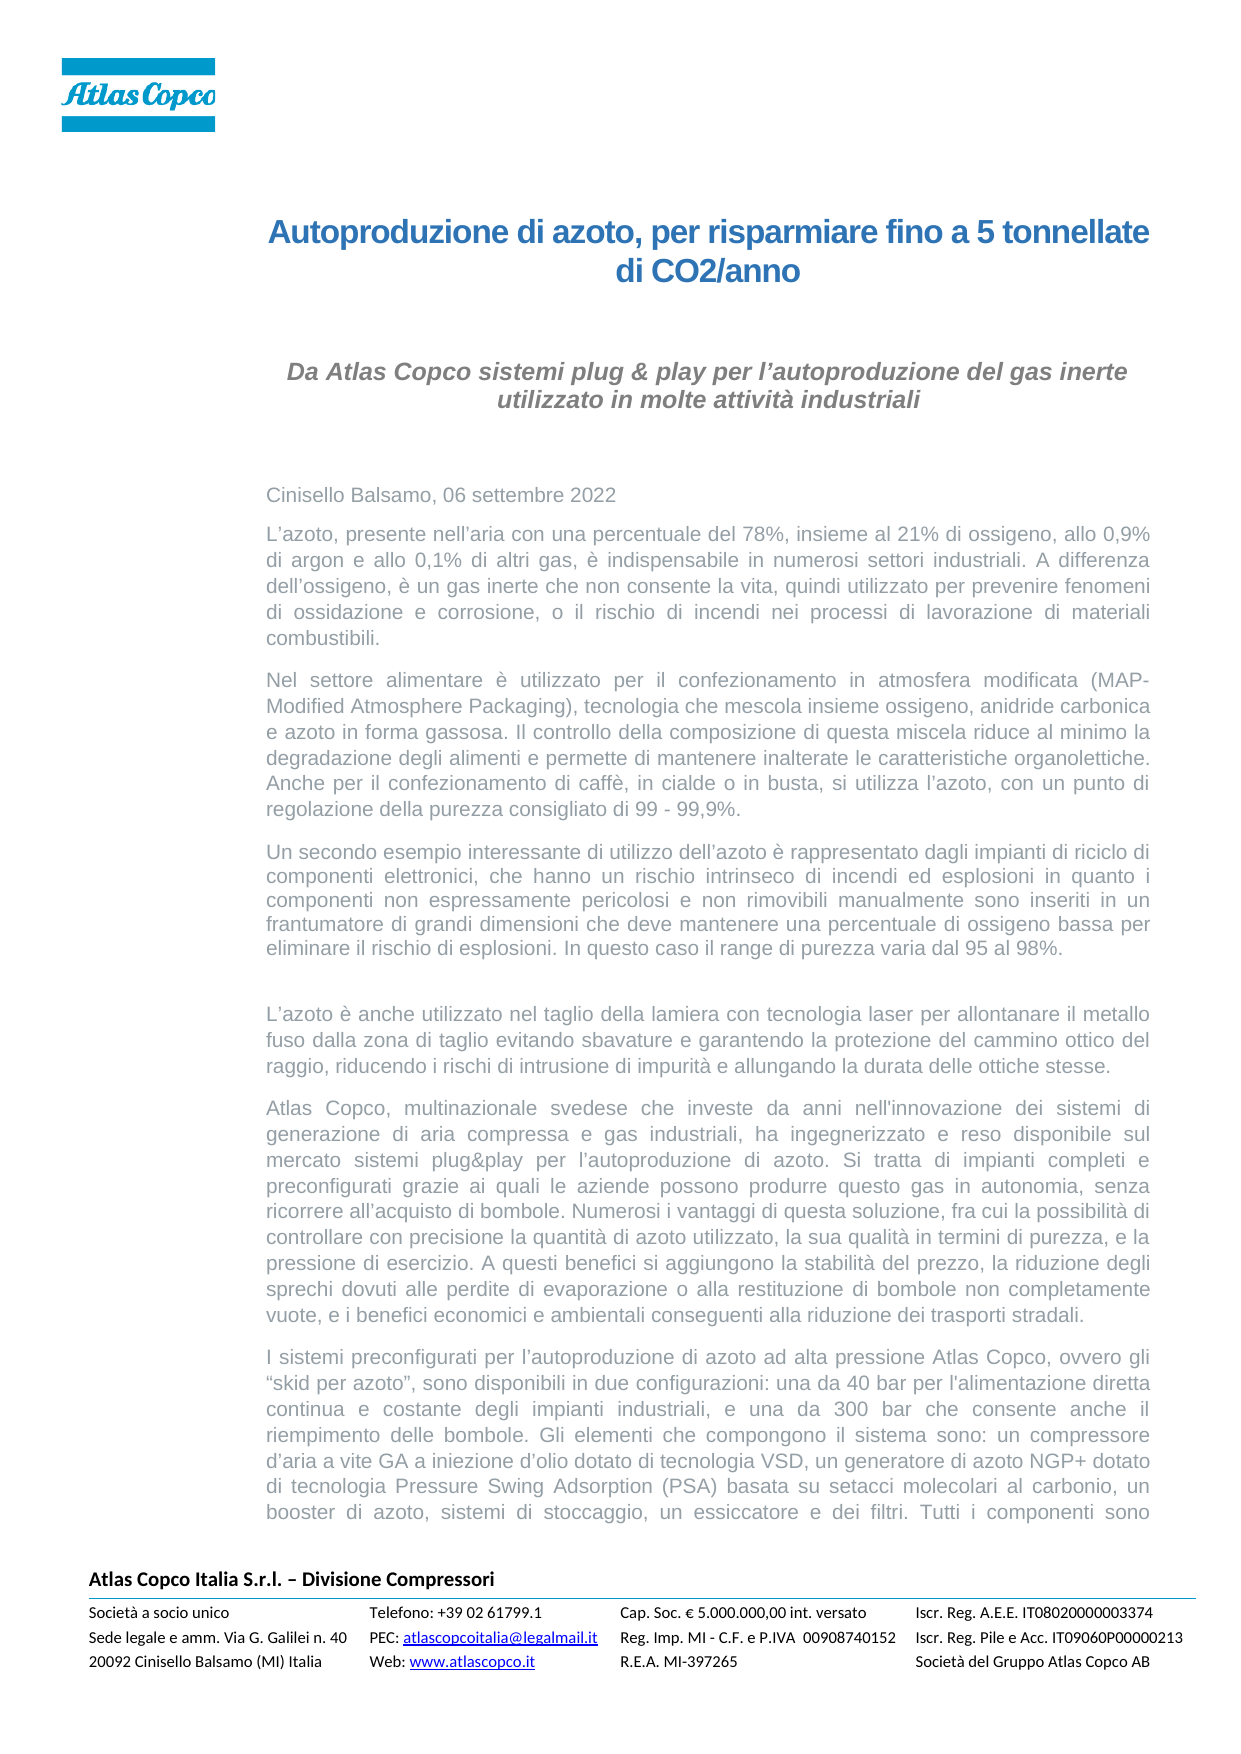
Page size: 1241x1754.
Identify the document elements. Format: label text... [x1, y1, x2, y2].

picture [149, 86, 160, 101]
picture [94, 93, 99, 101]
text Da Atlas Copco sistemi plug & play per l’autoproduzione del gas inerte utilizzato in molte attività industriali [266, 357, 1152, 414]
picture [61, 76, 216, 116]
text Atlas Copco, multinazionale svedese che investe da anni nell'innovazione dei sistemi di generazione di aria compressa e gas industriali, ha ingegnerizzato e reso disponibile sul mercato sistemi plug&play per l’autoproduzione di azoto. Si tratta di impianti completi e preconfigurati grazie ai quali le aziende possono produrre questo gas in autonomia, senza ricorrere all’acquisto di bombole. Numerosi i vantaggi di questa soluzione, fra cui la possibilità di controllare con precisione la quantità di azoto utilizzato, la sua qualità in termini di purezza, e la pressione di esercizio. A questi benefici si aggiungono la stabilità del prezzo, la riduzione degli sprechi dovuti alle perdite di evaporazione o alla restituzione di bombole non completamente vuote, e i benefici economici e ambientali conseguenti alla riduzione dei trasporti stradali. [266, 1096, 1152, 1327]
text Autoproduzione di azoto, per risparmiare fino a 5 tonnellate di CO2/anno [266, 213, 1152, 289]
text Cinisello Balsamo, 06 settembre 2022 [266, 482, 1152, 506]
text Nel settore alimentare è utilizzato per il confezionamento in atmosfera modificata (MAP- Modified Atmosphere Packaging), tecnologia che mescola insieme ossigeno, anidride carbonica e azoto in forma gassosa. Il controllo della composizione di questa miscela riduce al minimo la degradazione degli alimenti e permette di mantenere inalterate le caratteristiche organolettiche. Anche per il confezionamento di caffè, in cialde o in busta, si utilizza l’azoto, con un punto di regolazione della purezza consigliato di 99 - 99,9%. [266, 668, 1152, 821]
text L’azoto è anche utilizzato nel taglio della lamiera con tecnologia laser per allontanare il metallo fuso dalla zona di taglio evitando sbavature e garantendo la protezione del cammino ottico del raggio, riducendo i rischi di intrusione di impurità e allungando la durata delle ottiche stesse. [266, 1002, 1152, 1077]
text L’azoto, presente nell’aria con una percentuale del 78%, insieme al 21% di ossigeno, allo 0,9% di argon e allo 0,1% di altri gas, è indispensabile in numerosi settori industriali. A differenza dell’ossigeno, è un gas inerte che non consente la vita, quindi utilizzato per prevenire fenomeni di ossidazione e corrosione, o il rischio di incendi nei processi di lavorazione di materiali combustibili. [266, 522, 1152, 649]
picture [84, 90, 89, 101]
text Un secondo esempio interessante di utilizzo dell’azoto è rappresentato dagli impianti di riciclo di componenti elettronici, che hanno un rischio intrinseco di incendi ed esplosioni in quanto i componenti non espressamente pericolosi e non rimovibili manualmente sono inseriti in un frantumatore di grandi dimensioni che deve mantenere una percentuale di ossigeno bassa per eliminare il rischio di esplosioni. In questo caso il range di purezza varia dal 95 al 98%. [266, 839, 1152, 959]
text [266, 1345, 1152, 1524]
